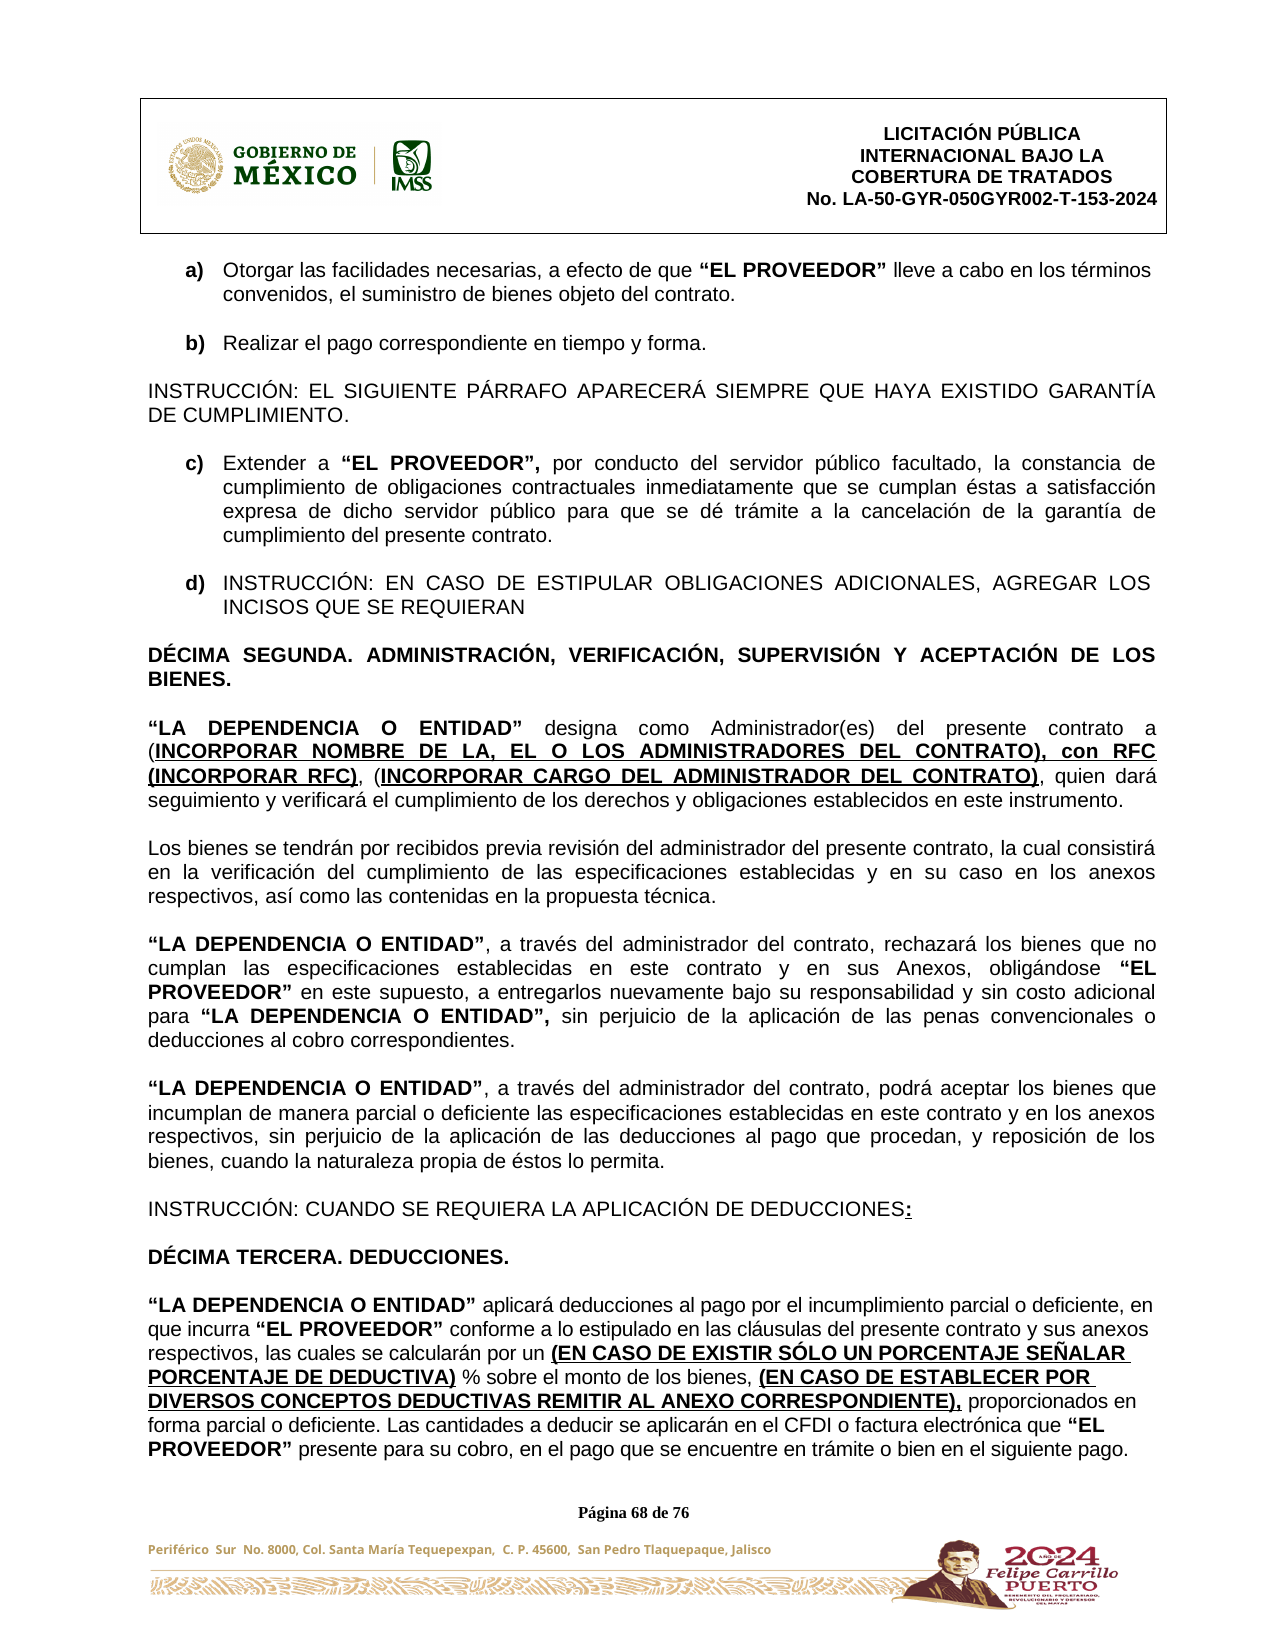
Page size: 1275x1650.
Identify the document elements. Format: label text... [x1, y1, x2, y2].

picture [39, 1493, 1229, 1646]
text “LA DEPENDENCIA O ENTIDAD” aplicará deducciones al pago por el incumplimiento parcial o deficiente, en que incurra “EL PROVEEDOR” conforme a lo estipulado en las cláusulas del presente contrato y sus anexos respectivos, las cuales se calcularán por un (EN CASO DE EXISTIR SÓLO UN PORCENTAJE SEÑALAR PORCENTAJE DE DEDUCTIVA) % sobre el monto de los bienes, (EN CASO DE ESTABLECER POR DIVERSOS CONCEPTOS DEDUCTIVAS REMITIR AL ANEXO CORRESPONDIENTE), proporcionados en forma parcial o deficiente. Las cantidades a deducir se aplicarán en el CFDI o factura electrónica que “EL PROVEEDOR” presente para su cobro, en el pago que se encuentre en trámite o bien en el siguiente pago. [148, 1293, 1157, 1461]
text “LA DEPENDENCIA O ENTIDAD”, a través del administrador del contrato, podrá aceptar los bienes que incumplan de manera parcial o deficiente las especificaciones establecidas en este contrato y en los anexos respectivos, sin perjuicio de la aplicación de las deducciones al pago que procedan, y reposición de los bienes, cuando la naturaleza propia de éstos lo permita. [148, 1076, 1157, 1173]
text “LA DEPENDENCIA O ENTIDAD”, a través del administrador del contrato, rechazará los bienes que no cumplan las especificaciones establecidas en este contrato y en sus Anexos, obligándose “EL PROVEEDOR” en este supuesto, a entregarlos nuevamente bajo su responsabilidad y sin costo adicional para “LA DEPENDENCIA O ENTIDAD”, sin perjuicio de la aplicación de las penas convencionales o deducciones al cobro correspondientes. [148, 932, 1157, 1052]
list Extender a “EL PROVEEDOR”, por conducto del servidor público facultado, la constancia de cumplimiento de obligaciones contractuales inmediatamente que se cumplan éstas a satisfacción expresa de dicho servidor público para que se dé trámite a la cancelación de la garantía de cumplimiento del presente contrato. [185, 451, 1157, 547]
list Realizar el pago correspondiente en tiempo y forma. [185, 330, 1152, 354]
text Los bienes se tendrán por recibidos previa revisión del administrador del presente contrato, la cual consistirá en la verificación del cumplimiento de las especificaciones establecidas y en su caso en los anexos respectivos, así como las contenidas en la propuesta técnica. [148, 836, 1157, 908]
text INSTRUCCIÓN: CUANDO SE REQUIERA LA APLICACIÓN DE DEDUCCIONES: [148, 1197, 1157, 1221]
text INSTRUCCIÓN: EL SIGUIENTE PÁRRAFO APARECERÁ SIEMPRE QUE HAYA EXISTIDO GARANTÍA DE CUMPLIMIENTO. [148, 378, 1157, 427]
text “LA DEPENDENCIA O ENTIDAD” designa como Administrador(es) del presente contrato a (INCORPORAR NOMBRE DE LA, EL O LOS ADMINISTRADORES DEL CONTRATO), con RFC (INCORPORAR RFC), (INCORPORAR CARGO DEL ADMINISTRADOR DEL CONTRATO), quien dará seguimiento y verificará el cumplimiento de los derechos y obligaciones establecidos en este instrumento. [148, 715, 1157, 812]
list INSTRUCCIÓN: EN CASO DE ESTIPULAR OBLIGACIONES ADICIONALES, AGREGAR LOS INCISOS QUE SE REQUIERAN [185, 571, 1152, 619]
text DÉCIMA SEGUNDA. ADMINISTRACIÓN, VERIFICACIÓN, SUPERVISIÓN Y ACEPTACIÓN DE LOS BIENES. [148, 643, 1157, 691]
text DÉCIMA TERCERA. DEDUCCIONES. [148, 1245, 1157, 1269]
list Otorgar las facilidades necesarias, a efecto de que “EL PROVEEDOR” lleve a cabo en los términos convenidos, el suministro de bienes objeto del contrato. [185, 258, 1152, 306]
picture [157, 122, 442, 206]
